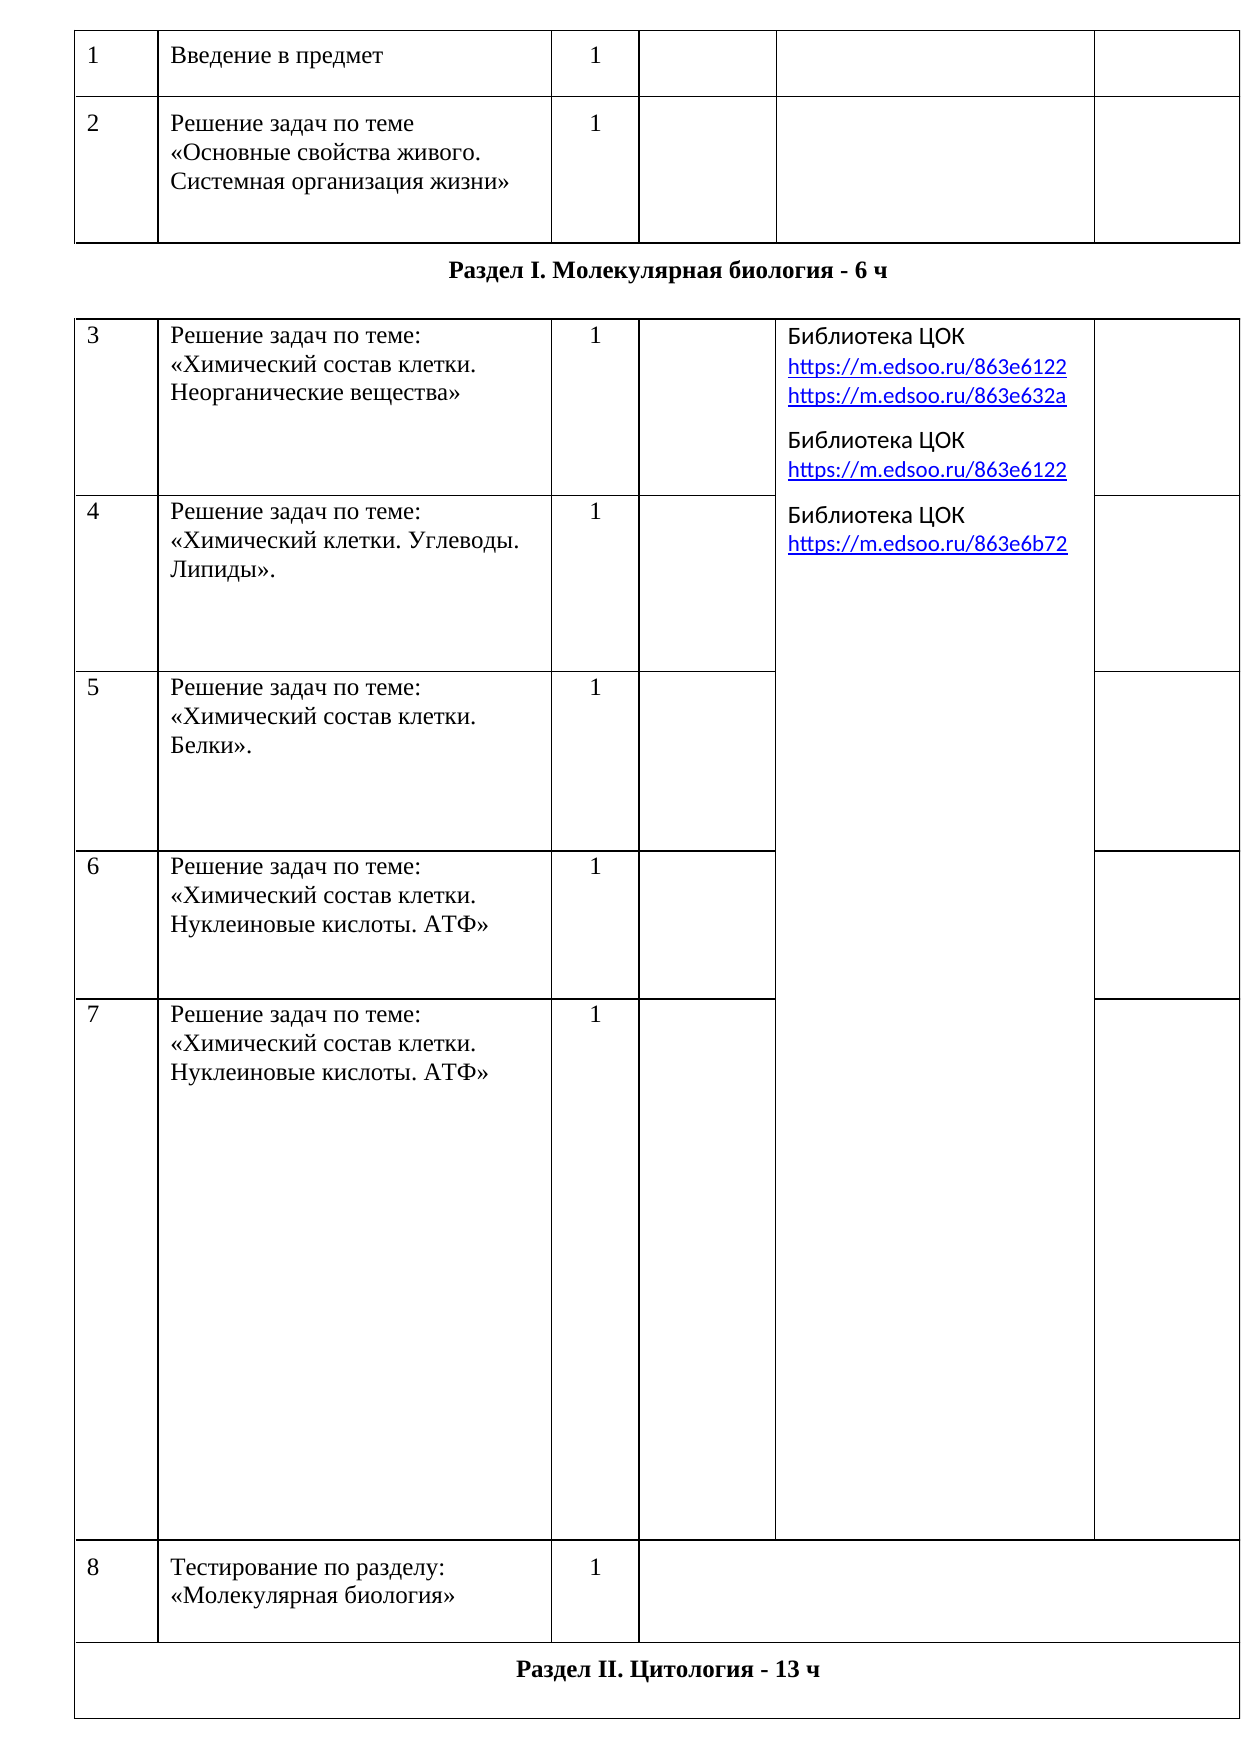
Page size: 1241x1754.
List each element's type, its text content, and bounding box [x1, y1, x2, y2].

table_cell 4 [75, 496, 157, 671]
table_cell 1 [552, 852, 638, 998]
table_cell 1 [552, 496, 638, 671]
table_cell [1095, 97, 1239, 242]
table_cell 1 [552, 97, 638, 242]
table_cell [640, 852, 775, 998]
table_cell [1095, 672, 1239, 850]
table_cell [777, 97, 1094, 242]
table_cell Введение в предмет [159, 31, 551, 96]
table_cell 5 [75, 672, 157, 850]
table_cell [640, 320, 775, 494]
table_cell 1 [552, 1000, 638, 1539]
table_cell [1095, 496, 1239, 671]
table_cell 1 [552, 320, 638, 494]
table_cell 3 [75, 319, 157, 494]
table_cell 1 [552, 31, 638, 96]
table_cell Тестирование по разделу: «Молекулярная биология» [159, 1541, 551, 1642]
table_cell Решение задач по теме «Основные свойства живого. Системная организация жизни» [159, 97, 551, 242]
table_cell [640, 97, 776, 242]
table_cell Решение задач по теме: «Химический состав клетки. Нуклеиновые кислоты. АТФ» [159, 852, 551, 998]
table_cell [1095, 852, 1239, 998]
table_cell [640, 1000, 775, 1539]
table_cell 6 [75, 851, 157, 998]
table_cell 7 [75, 999, 157, 1539]
table_cell [640, 31, 776, 96]
table_cell Решение задач по теме: «Химический состав клетки. Нуклеиновые кислоты. АТФ» [159, 1000, 551, 1539]
table_cell Решение задач по теме: «Химический состав клетки. Белки». [159, 672, 551, 850]
table_cell [777, 31, 1094, 96]
table_cell Решение задач по теме: «Химический состав клетки. Неорганические вещества» [159, 320, 551, 494]
table_cell [1095, 320, 1239, 494]
table_cell [1095, 1000, 1239, 1539]
table_cell 1 [552, 1541, 638, 1642]
table_cell [1095, 31, 1239, 96]
table_cell Решение задач по теме: «Химический клетки. Углеводы. Липиды». [159, 496, 551, 671]
table_cell Библиотека ЦОК https://m.edsoo.ru/863e6122 https://m.edsoo.ru/863e632a Библиотека ЦОК https://m.edsoo.ru/863e6122 Библиотека ЦОК https://m.edsoo.ru/863e6b72 [776, 320, 1094, 1539]
table_cell Раздел I. Молекулярная биология - 6 ч [75, 243, 1240, 318]
table_cell 1 [75, 31, 157, 96]
table_cell 8 [75, 1540, 157, 1642]
table_cell 2 [75, 97, 157, 242]
table_cell [640, 672, 775, 850]
table_cell [640, 496, 775, 671]
table_cell 1 [552, 672, 638, 850]
table_cell [640, 1541, 1239, 1642]
table_cell Раздел II. Цитология - 13 ч [75, 1643, 1239, 1718]
